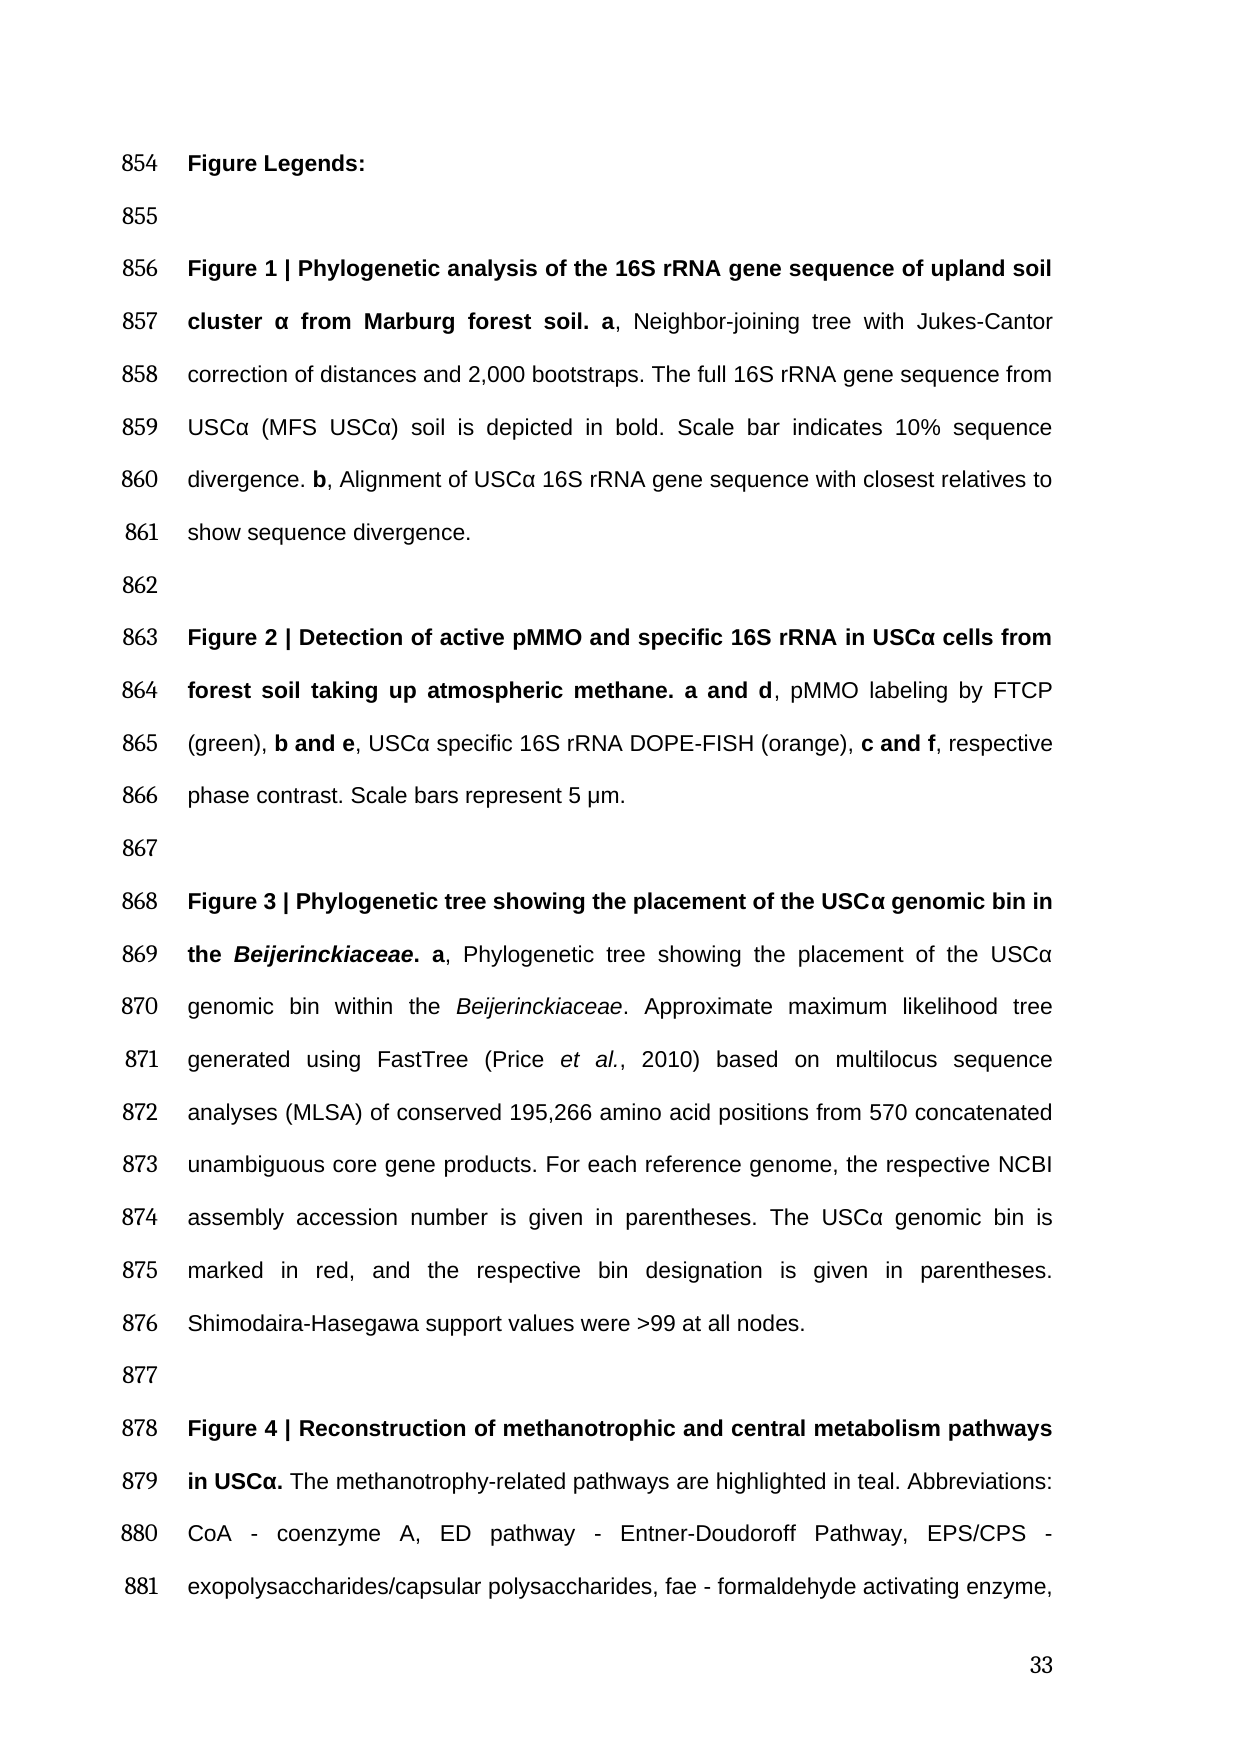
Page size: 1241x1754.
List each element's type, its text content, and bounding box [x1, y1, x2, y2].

text Figure 1 | Phylogenetic analysis of the 16S rRNA gene sequence of upland soil cluster α from Marburg forest soil. a, Neighbor-joining tree with Jukes-Cantor correction of distances and 2,000 bootstraps. The full 16S rRNA gene sequence from USCα (MFS USCα) soil is depicted in bold. Scale bar indicates 10% sequence divergence. b, Alignment of USCα 16S rRNA gene sequence with closest relatives to show sequence divergence. [187, 255, 1053, 545]
text Figure Legends: [187, 150, 1053, 176]
text Figure 3 | Phylogenetic tree showing the placement of the USCα genomic bin in the Beijerinckiaceae. a, Phylogenetic tree showing the placement of the USCα genomic bin within the Beijerinckiaceae. Approximate maximum likelihood tree generated using FastTree (Price et al., 2010) based on multilocus sequence analyses (MLSA) of conserved 195,266 amino acid positions from 570 concatenated unambiguous core gene products. For each reference genome, the respective NCBI assembly accession number is given in parentheses. The USCα genomic bin is marked in red, and the respective bin designation is given in parentheses. Shimodaira-Hasegawa support values were >99 at all nodes. [187, 888, 1053, 1336]
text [187, 1415, 1053, 1599]
text Figure 2 | Detection of active pMMO and specific 16S rRNA in USCα cells from forest soil taking up atmospheric methane. a and d, pMMO labeling by FTCP (green), b and e, USCα specific 16S rRNA DOPE-FISH (orange), c and f, respective phase contrast. Scale bars represent 5 μm. [187, 624, 1053, 809]
